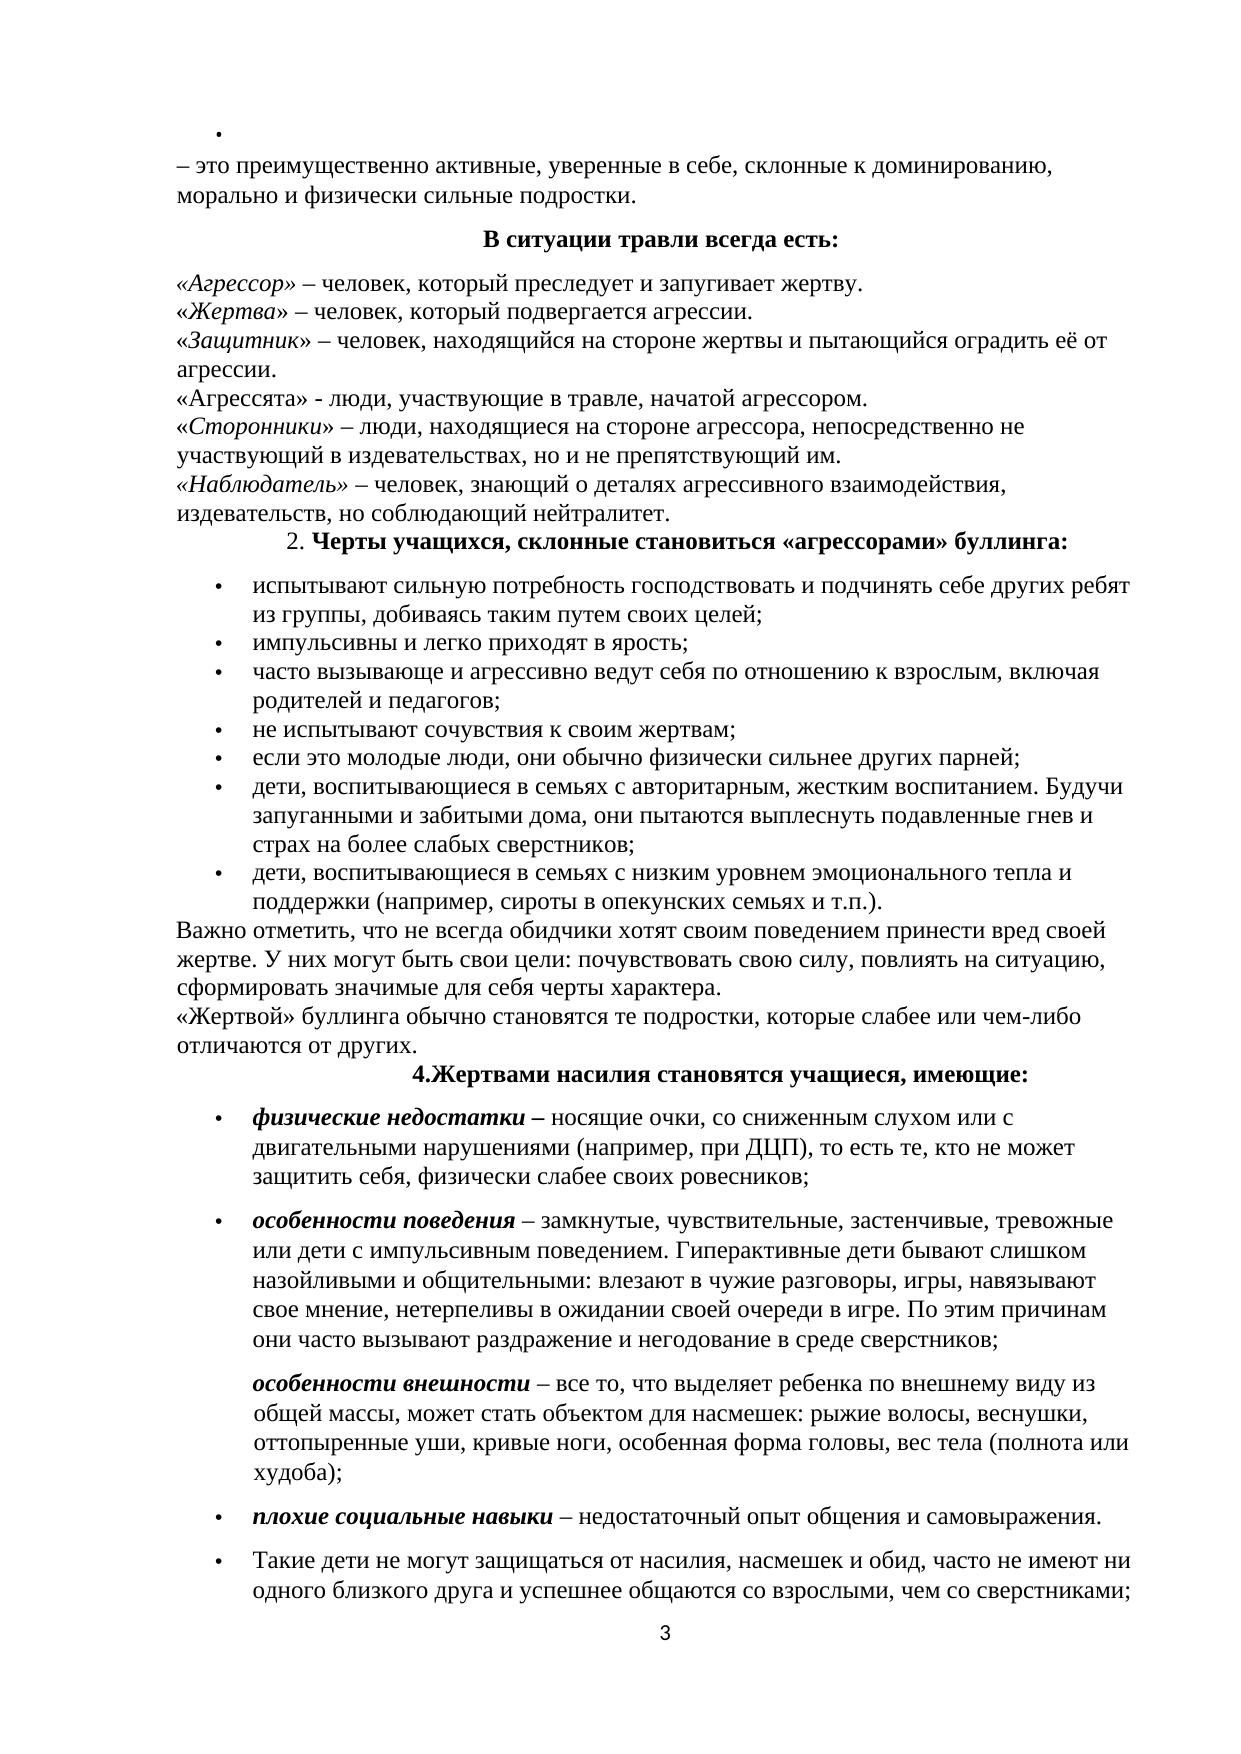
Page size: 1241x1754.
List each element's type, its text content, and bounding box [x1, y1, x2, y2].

text «Агрессор» – человек, который преследует и запугивает жертву. [176, 268, 1146, 296]
text «Защитник» – человек, находящийся на стороне жертвы и пытающийся оградить её от агрессии. [176, 325, 1146, 383]
text Важно отметить, что не всегда обидчики хотят своим поведением принести вред своей жертве. У них могут быть свои цели: почувствовать свою силу, повлиять на ситуацию, сформировать значимые для себя черты характера. [176, 915, 1146, 1001]
list плохие социальные навыки – недостаточный опыт общения и самовыражения. [215, 1501, 1146, 1530]
text «Сторонники» – люди, находящиеся на стороне агрессора, непосредственно не участвующий в издевательствах, но и не препятствующий им. [176, 411, 1146, 469]
text «Агрессята» - люди, участвующие в травле, начатой агрессором. [176, 383, 1146, 411]
list импульсивны и легко приходят в ярость; [215, 627, 1146, 656]
list дети, воспитывающиеся в семьях с низким уровнем эмоционального тепла и поддержки (например, сироты в опекунских семьях и т.п.). [215, 857, 1146, 915]
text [176, 150, 1146, 209]
text «Жертвой» буллинга обычно становятся те подростки, которые слабее или чем-либо отличаются от других. [176, 1001, 1146, 1059]
text «Наблюдатель» – человек, знающий о деталях агрессивного взаимодействия, издевательств, но соблюдающий нейтралитет. [176, 469, 1146, 526]
list не испытывают сочувствия к своим жертвам; [215, 714, 1146, 742]
text особенности внешности – все то, что выделяет ребенка по внешнему виду из общей массы, может стать объектом для насмешек: рыжие волосы, веснушки, оттопыренные уши, кривые ноги, особенная форма головы, вес тела (полнота или худоба); [252, 1368, 1146, 1486]
text В ситуации травли всегда есть: [177, 224, 1145, 253]
list испытывают сильную потребность господствовать и подчинять себе других ребят из группы, добиваясь таким путем своих целей; [215, 570, 1146, 627]
list особенности поведения – замкнутые, чувствительные, застенчивые, тревожные или дети с импульсивным поведением. Гиперактивные дети бывают слишком назойливыми и общительными: влезают в чужие разговоры, игры, навязывают свое мнение, нетерпеливы в ожидании своей очереди в игре. По этим причинам они часто вызывают раздражение и негодование в среде сверстников; [215, 1206, 1146, 1353]
list дети, воспитывающиеся в семьях с авторитарным, жестким воспитанием. Будучи запуганными и забитыми дома, они пытаются выплеснуть подавленные гнев и страх на более слабых сверстников; [215, 771, 1146, 857]
list физические недостатки – носящие очки, со сниженным слухом или с двигательными нарушениями (например, при ДЦП), то есть те, кто не может защитить себя, физически слабее своих ровесников; [215, 1102, 1146, 1190]
text 2. Черты учащихся, склонные становиться «агрессорами» буллинга: [286, 526, 1151, 555]
list если это молодые люди, они обычно физически сильнее других парней; [215, 742, 1146, 771]
text 4.Жертвами насилия становятся учащиеся, имеющие: [412, 1059, 1151, 1087]
list Такие дети не могут защищаться от насилия, насмешек и обид, часто не имеют ни одного близкого друга и успешнее общаются со взрослыми, чем со сверстниками; [215, 1545, 1146, 1603]
list часто вызывающе и агрессивно ведут себя по отношению к взрослым, включая родителей и педагогов; [215, 656, 1146, 714]
text «Жертва» – человек, который подвергается агрессии. [176, 296, 1146, 325]
